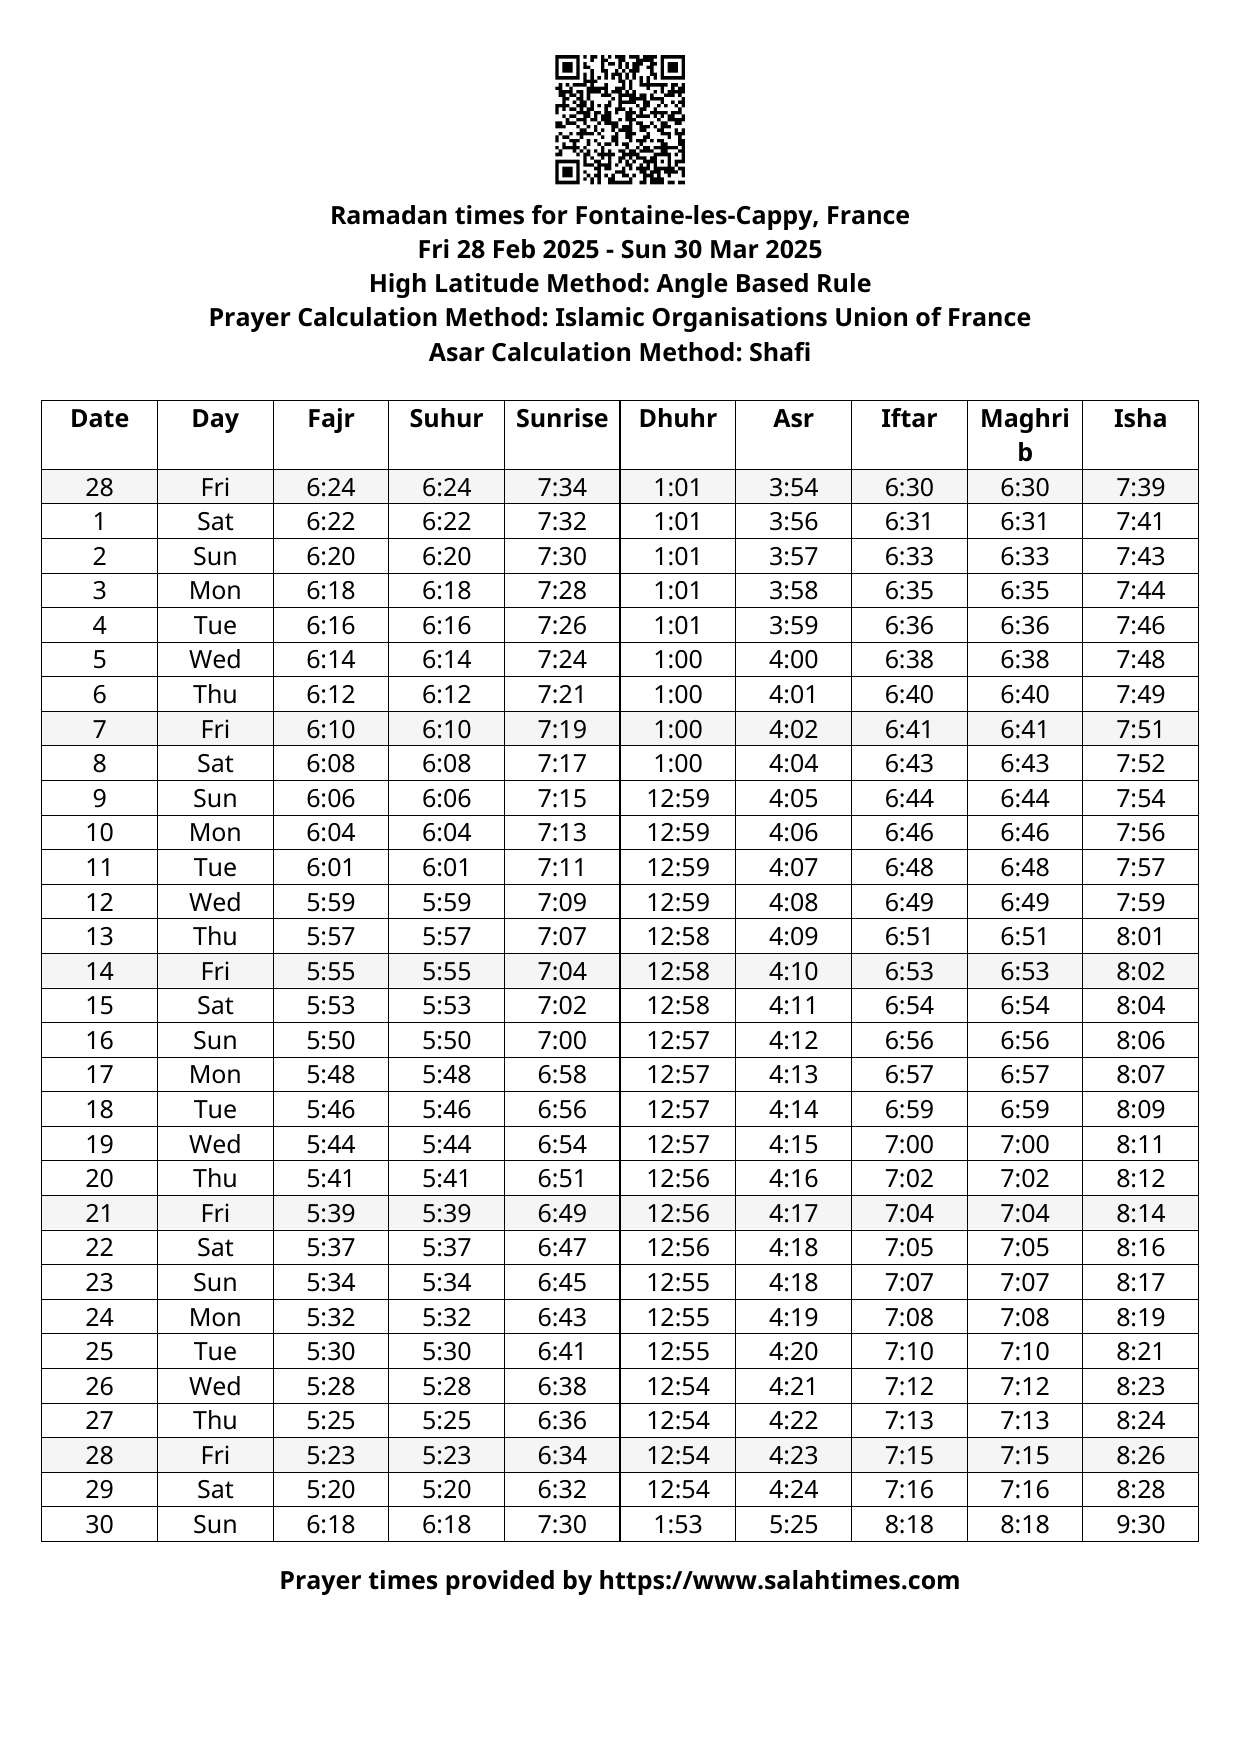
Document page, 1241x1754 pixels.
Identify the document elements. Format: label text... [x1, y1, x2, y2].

table_cell 6:08 [274, 746, 388, 780]
table_cell 5:50 [274, 1023, 388, 1057]
table_cell 7:05 [968, 1231, 1082, 1264]
table_cell 7:48 [1083, 643, 1198, 676]
table_cell 16 [42, 1023, 157, 1057]
table_cell 12:56 [621, 1161, 735, 1195]
table_cell 5:20 [274, 1473, 388, 1506]
table_cell Thu [158, 677, 273, 711]
picture [542, 41, 699, 198]
table_cell 6:06 [389, 781, 504, 814]
table_cell 3 [42, 574, 157, 607]
table_cell 6:53 [852, 954, 967, 987]
table_cell 5:50 [389, 1023, 504, 1057]
table_cell 6:57 [968, 1058, 1082, 1091]
table_cell 6:49 [968, 885, 1082, 918]
table_cell 5:39 [274, 1196, 388, 1229]
table_cell 7:16 [968, 1473, 1082, 1506]
text Prayer times provided by https://www.salahtimes.com [42, 1563, 1198, 1597]
table_cell 12:57 [621, 1023, 735, 1057]
table_header Asr [736, 401, 851, 469]
table_cell 8 [42, 746, 157, 780]
table_cell 8:23 [1083, 1369, 1198, 1402]
table_cell 7:46 [1083, 608, 1198, 642]
table_cell 6:36 [968, 608, 1082, 642]
table_cell 5:25 [389, 1404, 504, 1437]
table_cell 5:59 [274, 885, 388, 918]
table_cell 6:18 [274, 1507, 388, 1541]
table_cell Sun [158, 539, 273, 572]
table_cell 6:31 [852, 504, 967, 538]
table_cell 7:11 [505, 850, 619, 884]
table_cell Tue [158, 850, 273, 884]
table_cell 3:56 [736, 504, 851, 538]
table_cell 6:46 [852, 816, 967, 849]
text Ramadan times for Fontaine-les-Cappy, France [42, 198, 1198, 232]
table_cell 22 [42, 1231, 157, 1264]
table_cell 6:35 [968, 574, 1082, 607]
table_cell 7:02 [505, 989, 619, 1022]
table_cell 1 [42, 504, 157, 538]
table_cell 12:57 [621, 1092, 735, 1126]
table_cell 12:59 [621, 850, 735, 884]
table_header Sunrise [505, 401, 619, 469]
table_cell 12:57 [621, 1058, 735, 1091]
table_cell 6:35 [852, 574, 967, 607]
table_cell 5:23 [274, 1438, 388, 1472]
table_cell 28 [42, 470, 157, 503]
table_cell 4:16 [736, 1161, 851, 1195]
table_cell 14 [42, 954, 157, 987]
table_cell Sat [158, 746, 273, 780]
table_cell 5:28 [274, 1369, 388, 1402]
table_cell 5:28 [389, 1369, 504, 1402]
table_cell Sun [158, 781, 273, 814]
table_cell 1:00 [621, 643, 735, 676]
table_header Isha [1083, 401, 1198, 469]
table_cell 6:54 [505, 1127, 619, 1160]
table_cell 4:20 [736, 1334, 851, 1368]
table_cell 7 [42, 712, 157, 745]
table_cell Sat [158, 1473, 273, 1506]
table_cell 7:30 [505, 539, 619, 572]
table_cell 6:41 [968, 712, 1082, 745]
table_cell 6:30 [852, 470, 967, 503]
table_cell 7:07 [852, 1265, 967, 1299]
table_cell 6:43 [852, 746, 967, 780]
table_cell Sun [158, 1023, 273, 1057]
table_cell 12 [42, 885, 157, 918]
table_cell Sun [158, 1507, 273, 1541]
table_cell 6 [42, 677, 157, 711]
table_cell 21 [42, 1196, 157, 1229]
table_cell 6:53 [968, 954, 1082, 987]
table_cell 6:41 [852, 712, 967, 745]
table_cell 5:25 [274, 1404, 388, 1437]
table_cell 7:26 [505, 608, 619, 642]
table_cell 6:36 [505, 1404, 619, 1437]
table_cell 3:58 [736, 574, 851, 607]
table_cell 6:56 [852, 1023, 967, 1057]
table_cell 8:06 [1083, 1023, 1198, 1057]
table_cell 6:45 [505, 1265, 619, 1299]
table_cell 5:59 [389, 885, 504, 918]
table_cell 5:53 [389, 989, 504, 1022]
table_cell 7:17 [505, 746, 619, 780]
table_cell Mon [158, 574, 273, 607]
table_cell 6:01 [274, 850, 388, 884]
table_cell 4:13 [736, 1058, 851, 1091]
table_cell Fri [158, 954, 273, 987]
table_cell 5:34 [389, 1265, 504, 1299]
table_cell 1:00 [621, 746, 735, 780]
table_cell 9:30 [1083, 1507, 1198, 1541]
table_cell 7:07 [505, 919, 619, 953]
table_cell 1:01 [621, 608, 735, 642]
table_cell 12:58 [621, 954, 735, 987]
table_cell Wed [158, 643, 273, 676]
table_cell 6:24 [274, 470, 388, 503]
table_cell Tue [158, 608, 273, 642]
table_cell 5:20 [389, 1473, 504, 1506]
table_cell 8:04 [1083, 989, 1198, 1022]
table_cell 12:58 [621, 919, 735, 953]
table_cell 15 [42, 989, 157, 1022]
table_cell Tue [158, 1092, 273, 1126]
table_cell 6:18 [389, 1507, 504, 1541]
table_cell 6:22 [389, 504, 504, 538]
table_cell 6:14 [389, 643, 504, 676]
table_cell 5:48 [389, 1058, 504, 1091]
table_cell 7:08 [968, 1300, 1082, 1333]
table_cell 5:57 [274, 919, 388, 953]
table_cell 4:05 [736, 781, 851, 814]
table_cell 7:43 [1083, 539, 1198, 572]
table_cell 6:59 [968, 1092, 1082, 1126]
table_cell 7:44 [1083, 574, 1198, 607]
table_cell 8:02 [1083, 954, 1198, 987]
table_cell Wed [158, 1369, 273, 1402]
table_header Dhuhr [621, 401, 735, 469]
table_cell 4:02 [736, 712, 851, 745]
table_cell 4:24 [736, 1473, 851, 1506]
table_cell Sat [158, 989, 273, 1022]
table_cell 5:32 [274, 1300, 388, 1333]
table_cell 7:24 [505, 643, 619, 676]
table_cell 6:33 [968, 539, 1082, 572]
table_cell 6:58 [505, 1058, 619, 1091]
table_cell 8:18 [852, 1507, 967, 1541]
table_cell 7:56 [1083, 816, 1198, 849]
table_cell 3:57 [736, 539, 851, 572]
table_cell 1:00 [621, 712, 735, 745]
table_cell 6:56 [505, 1092, 619, 1126]
table_cell 6:14 [274, 643, 388, 676]
table_cell 7:00 [505, 1023, 619, 1057]
table_cell 7:57 [1083, 850, 1198, 884]
table_cell 10 [42, 816, 157, 849]
table_cell 6:48 [852, 850, 967, 884]
table_cell 7:12 [968, 1369, 1082, 1402]
table_cell 17 [42, 1058, 157, 1091]
table_cell 1:53 [621, 1507, 735, 1541]
table_cell 6:54 [852, 989, 967, 1022]
table_cell 4:17 [736, 1196, 851, 1229]
table_cell 6:44 [852, 781, 967, 814]
table_cell 7:19 [505, 712, 619, 745]
table_cell 8:11 [1083, 1127, 1198, 1160]
table_cell 4 [42, 608, 157, 642]
table_cell 6:04 [274, 816, 388, 849]
table_cell 8:21 [1083, 1334, 1198, 1368]
table_cell 8:17 [1083, 1265, 1198, 1299]
table_cell 8:01 [1083, 919, 1198, 953]
table_cell 6:41 [505, 1334, 619, 1368]
table_cell Thu [158, 1161, 273, 1195]
table_cell 6:12 [389, 677, 504, 711]
table_cell 5:44 [274, 1127, 388, 1160]
table_cell 7:15 [968, 1438, 1082, 1472]
table_cell 6:10 [274, 712, 388, 745]
table_cell 6:20 [389, 539, 504, 572]
table_cell 6:57 [852, 1058, 967, 1091]
table_cell 4:14 [736, 1092, 851, 1126]
table_cell Wed [158, 885, 273, 918]
table_cell 7:13 [852, 1404, 967, 1437]
table_cell Sat [158, 1231, 273, 1264]
table_cell 12:54 [621, 1369, 735, 1402]
table_cell 7:12 [852, 1369, 967, 1402]
table_cell 6:54 [968, 989, 1082, 1022]
table_cell 7:32 [505, 504, 619, 538]
table_cell 6:49 [852, 885, 967, 918]
table_cell 6:12 [274, 677, 388, 711]
table_header Date [42, 401, 157, 469]
table_cell 1:01 [621, 574, 735, 607]
table_cell 6:44 [968, 781, 1082, 814]
table_cell 7:10 [968, 1334, 1082, 1368]
table_cell 7:10 [852, 1334, 967, 1368]
table_cell 7:00 [852, 1127, 967, 1160]
table_cell 24 [42, 1300, 157, 1333]
table_cell 6:49 [505, 1196, 619, 1229]
table_cell 13 [42, 919, 157, 953]
table_cell Mon [158, 1058, 273, 1091]
table_cell 6:10 [389, 712, 504, 745]
table_header Fajr [274, 401, 388, 469]
table_cell Sun [158, 1265, 273, 1299]
table_cell 6:43 [505, 1300, 619, 1333]
table_header Day [158, 401, 273, 469]
table_cell 6:40 [968, 677, 1082, 711]
table_cell 5:30 [274, 1334, 388, 1368]
table_cell 4:01 [736, 677, 851, 711]
table_cell 7:05 [852, 1231, 967, 1264]
table_cell 5:37 [389, 1231, 504, 1264]
table_header Suhur [389, 401, 504, 469]
table_cell 4:18 [736, 1265, 851, 1299]
table_cell 4:22 [736, 1404, 851, 1437]
table_cell 5:46 [389, 1092, 504, 1126]
table_cell 7:07 [968, 1265, 1082, 1299]
table_cell Thu [158, 919, 273, 953]
table_cell 6:16 [274, 608, 388, 642]
table_cell 6:47 [505, 1231, 619, 1264]
table_cell Thu [158, 1404, 273, 1437]
table_cell Fri [158, 470, 273, 503]
text Asar Calculation Method: Shafi [42, 334, 1198, 368]
table_cell Sat [158, 504, 273, 538]
table_cell 3:54 [736, 470, 851, 503]
table_cell 7:02 [968, 1161, 1082, 1195]
table_cell 6:36 [852, 608, 967, 642]
table_cell 4:07 [736, 850, 851, 884]
table_cell 7:09 [505, 885, 619, 918]
table_cell 6:38 [505, 1369, 619, 1402]
table_cell 12:54 [621, 1404, 735, 1437]
table_cell 6:04 [389, 816, 504, 849]
table_cell 7:13 [505, 816, 619, 849]
table_cell 6:24 [389, 470, 504, 503]
table_cell 7:39 [1083, 470, 1198, 503]
table_cell 12:54 [621, 1473, 735, 1506]
table_cell 3:59 [736, 608, 851, 642]
table_cell 4:00 [736, 643, 851, 676]
table_cell 8:07 [1083, 1058, 1198, 1091]
table_cell 12:59 [621, 781, 735, 814]
table_cell 12:59 [621, 885, 735, 918]
table_cell Mon [158, 816, 273, 849]
table_cell 5:25 [736, 1507, 851, 1541]
table_cell 6:32 [505, 1473, 619, 1506]
table_cell 5:57 [389, 919, 504, 953]
table_cell 5:55 [274, 954, 388, 987]
table_cell 12:54 [621, 1438, 735, 1472]
text Prayer Calculation Method: Islamic Organisations Union of France [42, 300, 1198, 334]
table_cell 7:28 [505, 574, 619, 607]
table_cell 7:54 [1083, 781, 1198, 814]
table_cell 7:04 [505, 954, 619, 987]
table_cell 7:02 [852, 1161, 967, 1195]
table_cell 7:13 [968, 1404, 1082, 1437]
table_cell 6:43 [968, 746, 1082, 780]
table_cell 7:15 [505, 781, 619, 814]
table_cell 29 [42, 1473, 157, 1506]
table_cell 5:41 [274, 1161, 388, 1195]
table_cell 19 [42, 1127, 157, 1160]
table_cell 4:08 [736, 885, 851, 918]
table_cell 6:22 [274, 504, 388, 538]
table_cell 6:31 [968, 504, 1082, 538]
table_cell 1:00 [621, 677, 735, 711]
table_cell 7:51 [1083, 712, 1198, 745]
table_cell 5 [42, 643, 157, 676]
table_cell 12:56 [621, 1231, 735, 1264]
table_cell 6:51 [852, 919, 967, 953]
table_cell 4:15 [736, 1127, 851, 1160]
table_cell 5:34 [274, 1265, 388, 1299]
table_cell 5:46 [274, 1092, 388, 1126]
table_cell 8:12 [1083, 1161, 1198, 1195]
table_cell 7:21 [505, 677, 619, 711]
table_cell 7:08 [852, 1300, 967, 1333]
table_cell 4:21 [736, 1369, 851, 1402]
table_cell 26 [42, 1369, 157, 1402]
table_cell 12:55 [621, 1334, 735, 1368]
table_cell 6:06 [274, 781, 388, 814]
table_cell 5:55 [389, 954, 504, 987]
table_cell 12:59 [621, 816, 735, 849]
table_cell 6:34 [505, 1438, 619, 1472]
table_cell 7:49 [1083, 677, 1198, 711]
table_cell 12:55 [621, 1300, 735, 1333]
table_cell 6:40 [852, 677, 967, 711]
table_cell 4:04 [736, 746, 851, 780]
table_cell 5:53 [274, 989, 388, 1022]
table_header Iftar [852, 401, 967, 469]
text Fri 28 Feb 2025 - Sun 30 Mar 2025 [42, 232, 1198, 266]
table_cell 6:18 [389, 574, 504, 607]
table_cell 7:00 [968, 1127, 1082, 1160]
table_cell 5:39 [389, 1196, 504, 1229]
table_cell 9 [42, 781, 157, 814]
table_cell 8:28 [1083, 1473, 1198, 1506]
table_cell 1:01 [621, 470, 735, 503]
table_cell 6:48 [968, 850, 1082, 884]
table_cell 7:30 [505, 1507, 619, 1541]
table_cell 7:04 [968, 1196, 1082, 1229]
table_cell 5:32 [389, 1300, 504, 1333]
table_cell 27 [42, 1404, 157, 1437]
table_cell 7:04 [852, 1196, 967, 1229]
table_cell 4:09 [736, 919, 851, 953]
table_cell 1:01 [621, 539, 735, 572]
table_cell 1:01 [621, 504, 735, 538]
table_cell 6:30 [968, 470, 1082, 503]
table_cell 25 [42, 1334, 157, 1368]
table_header Maghrib [968, 401, 1082, 469]
table_cell 7:41 [1083, 504, 1198, 538]
table_cell 6:46 [968, 816, 1082, 849]
table_cell 6:51 [968, 919, 1082, 953]
table_cell 5:44 [389, 1127, 504, 1160]
table_cell 12:58 [621, 989, 735, 1022]
table_cell 6:51 [505, 1161, 619, 1195]
table_cell 6:01 [389, 850, 504, 884]
table_cell 6:33 [852, 539, 967, 572]
table_cell 18 [42, 1092, 157, 1126]
table_cell Fri [158, 1196, 273, 1229]
table_cell 7:16 [852, 1473, 967, 1506]
table_cell 4:18 [736, 1231, 851, 1264]
table_cell 4:11 [736, 989, 851, 1022]
table_cell 8:16 [1083, 1231, 1198, 1264]
table_cell 6:08 [389, 746, 504, 780]
table_cell 5:41 [389, 1161, 504, 1195]
table_cell 6:16 [389, 608, 504, 642]
table_cell 12:56 [621, 1196, 735, 1229]
table_cell 6:20 [274, 539, 388, 572]
table_cell 6:38 [852, 643, 967, 676]
table_cell Mon [158, 1300, 273, 1333]
text High Latitude Method: Angle Based Rule [42, 266, 1198, 300]
table_cell 11 [42, 850, 157, 884]
table_cell 7:15 [852, 1438, 967, 1472]
table_cell Tue [158, 1334, 273, 1368]
table_cell Wed [158, 1127, 273, 1160]
table_cell 6:38 [968, 643, 1082, 676]
table_cell 7:52 [1083, 746, 1198, 780]
table_cell 2 [42, 539, 157, 572]
table_cell 6:56 [968, 1023, 1082, 1057]
table_cell 5:30 [389, 1334, 504, 1368]
table_cell 8:18 [968, 1507, 1082, 1541]
table_cell 4:19 [736, 1300, 851, 1333]
table_cell 12:55 [621, 1265, 735, 1299]
table_cell Fri [158, 712, 273, 745]
table_cell Fri [158, 1438, 273, 1472]
table_cell 7:59 [1083, 885, 1198, 918]
table_cell 5:48 [274, 1058, 388, 1091]
table_cell 8:24 [1083, 1404, 1198, 1437]
table_cell 28 [42, 1438, 157, 1472]
table_cell 6:59 [852, 1092, 967, 1126]
table_cell 6:18 [274, 574, 388, 607]
table_cell 8:19 [1083, 1300, 1198, 1333]
table_cell 8:09 [1083, 1092, 1198, 1126]
table_cell 7:34 [505, 470, 619, 503]
table_cell 8:26 [1083, 1438, 1198, 1472]
table_cell 20 [42, 1161, 157, 1195]
table_cell 12:57 [621, 1127, 735, 1160]
table_cell 5:23 [389, 1438, 504, 1472]
table_cell 5:37 [274, 1231, 388, 1264]
table_cell 4:06 [736, 816, 851, 849]
table_cell 23 [42, 1265, 157, 1299]
table_cell 4:12 [736, 1023, 851, 1057]
table_cell 30 [42, 1507, 157, 1541]
table_cell 8:14 [1083, 1196, 1198, 1229]
table_cell 4:10 [736, 954, 851, 987]
table_cell 4:23 [736, 1438, 851, 1472]
